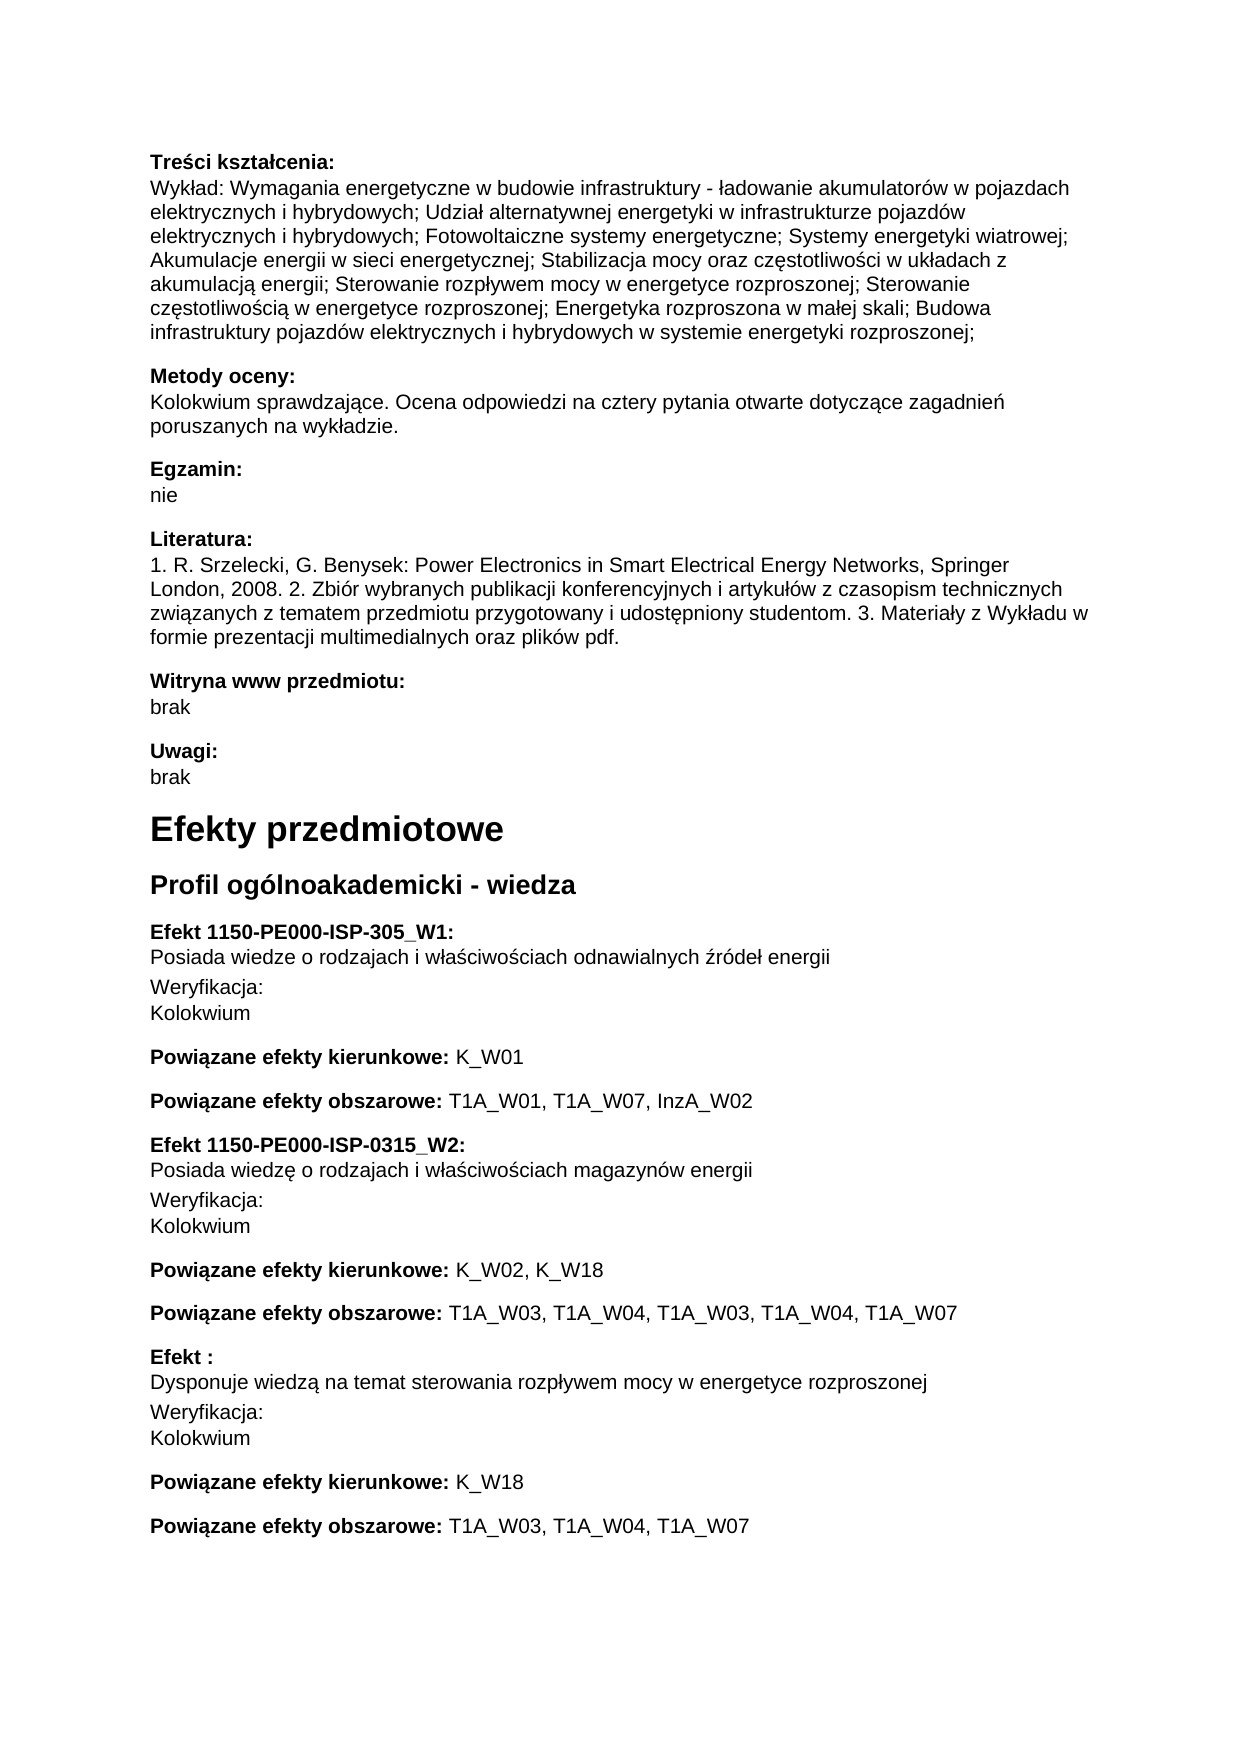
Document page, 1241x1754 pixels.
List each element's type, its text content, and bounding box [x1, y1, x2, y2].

text Egzamin: [150, 457, 1090, 481]
text Dysponuje wiedzą na temat sterowania rozpływem mocy w energetyce rozproszonej [150, 1370, 1090, 1394]
text Weryfikacja: [150, 975, 1090, 999]
text Posiada wiedzę o rodzajach i właściwościach magazynów energii [150, 1157, 1090, 1181]
text brak [150, 764, 1090, 788]
text nie [150, 483, 1090, 507]
text Powiązane efekty kierunkowe: K_W18 [150, 1470, 1090, 1494]
text Weryfikacja: [150, 1400, 1090, 1424]
subtitle Profil ogólnoakademicki - wiedza [150, 869, 1090, 900]
text Efekt : [150, 1345, 1090, 1369]
text Kolokwium [150, 1001, 1090, 1025]
text Kolokwium [150, 1426, 1090, 1450]
text brak [150, 695, 1090, 719]
text Powiązane efekty kierunkowe: K_W02, K_W18 [150, 1257, 1090, 1281]
text Efekt 1150-PE000-ISP-305_W1: [150, 920, 1090, 944]
text Powiązane efekty obszarowe: T1A_W01, T1A_W07, InzA_W02 [150, 1089, 1090, 1113]
text Kolokwium sprawdzające. Ocena odpowiedzi na cztery pytania otwarte dotyczące zagadnień poruszanych na wykładzie. [150, 389, 1090, 437]
text Wykład: Wymagania energetyczne w budowie infrastruktury - ładowanie akumulatorów w pojazdach elektrycznych i hybrydowych; Udział alternatywnej energetyki w infrastrukturze pojazdów elektrycznych i hybrydowych; Fotowoltaiczne systemy energetyczne; Systemy energetyki wiatrowej; Akumulacje energii w sieci energetycznej; Stabilizacja mocy oraz częstotliwości w układach z akumulacją energii; Sterowanie rozpływem mocy w energetyce rozproszonej; Sterowanie częstotliwością w energetyce rozproszonej; Energetyka rozproszona w małej skali; Budowa infrastruktury pojazdów elektrycznych i hybrydowych w systemie energetyki rozproszonej; [150, 176, 1090, 344]
text Treści kształcenia: [150, 150, 1090, 174]
text 1. R. Srzelecki, G. Benysek: Power Electronics in Smart Electrical Energy Networks, Springer London, 2008. 2. Zbiór wybranych publikacji konferencyjnych i artykułów z czasopism technicznych związanych z tematem przedmiotu przygotowany i udostępniony studentom. 3. Materiały z Wykładu w formie prezentacji multimedialnych oraz plików pdf. [150, 553, 1090, 649]
text Powiązane efekty obszarowe: T1A_W03, T1A_W04, T1A_W07 [150, 1514, 1090, 1538]
text Powiązane efekty obszarowe: T1A_W03, T1A_W04, T1A_W03, T1A_W04, T1A_W07 [150, 1301, 1090, 1325]
text Posiada wiedze o rodzajach i właściwościach odnawialnych źródeł energii [150, 945, 1090, 969]
text Metody oceny: [150, 363, 1090, 387]
text Weryfikacja: [150, 1188, 1090, 1212]
text Powiązane efekty kierunkowe: K_W01 [150, 1045, 1090, 1069]
text Uwagi: [150, 738, 1090, 762]
text Witryna www przedmiotu: [150, 669, 1090, 693]
text Efekt 1150-PE000-ISP-0315_W2: [150, 1132, 1090, 1156]
text Kolokwium [150, 1214, 1090, 1238]
subtitle Efekty przedmiotowe [150, 808, 1090, 849]
text Literatura: [150, 527, 1090, 551]
